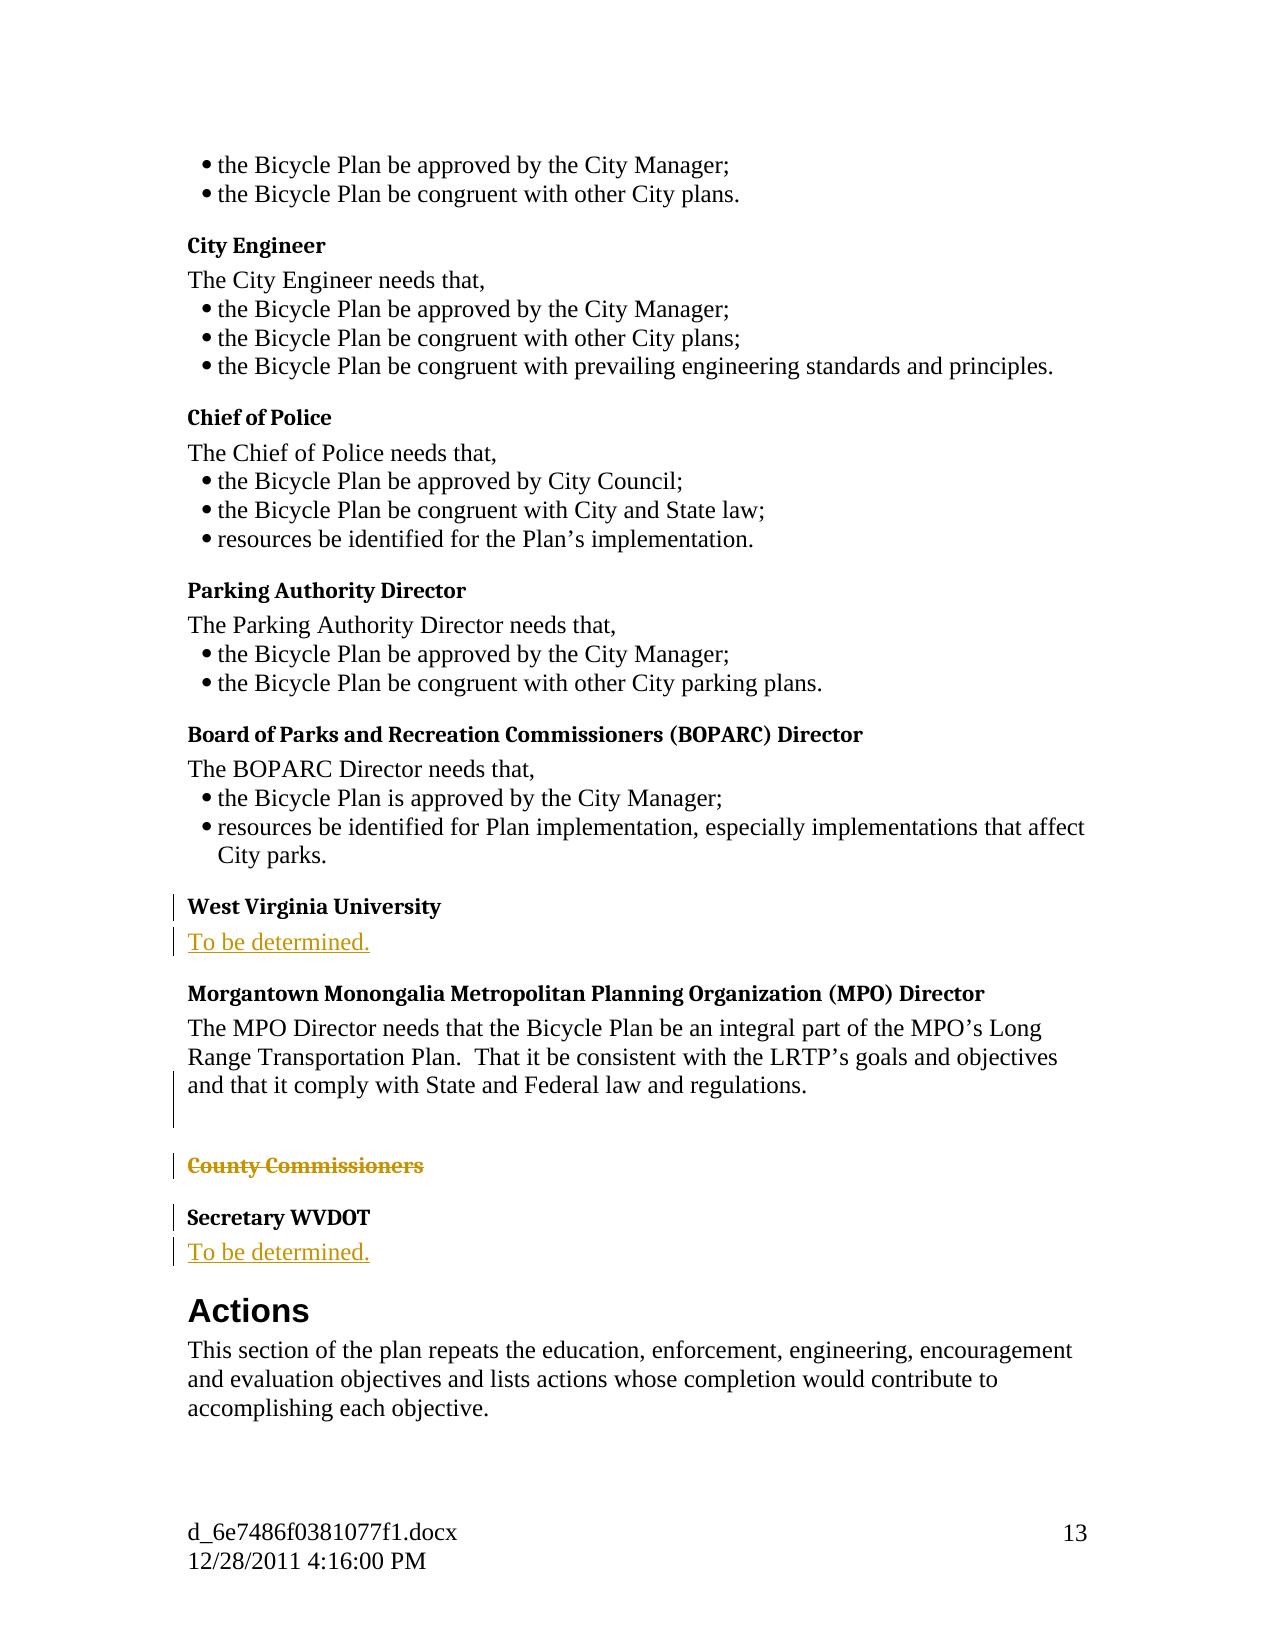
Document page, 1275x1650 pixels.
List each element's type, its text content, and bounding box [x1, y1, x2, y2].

text The City Engineer needs that, [187, 265, 1087, 294]
subtitle Board of Parks and Recreation Commissioners (BOPARC) Director [187, 722, 1087, 748]
text This section of the plan repeats the education, enforcement, engineering, encouragement and evaluation objectives and lists actions whose completion would contribute to accomplishing each objective. [187, 1336, 1087, 1422]
list the Bicycle Plan be approved by the City Manager; [202, 150, 1087, 179]
text The Chief of Police needs that, [187, 438, 1087, 466]
list the Bicycle Plan be approved by the City Manager; [202, 294, 1087, 323]
list the Bicycle Plan be approved by City Council; [202, 466, 1087, 495]
list the Bicycle Plan is approved by the City Manager; [202, 783, 1087, 812]
subtitle City Engineer [187, 232, 1087, 259]
list the Bicycle Plan be congruent with other City plans. [202, 179, 1087, 207]
subtitle Secretary WVDOT [187, 1204, 1087, 1231]
list resources be identified for the Plan’s implementation. [202, 524, 1087, 553]
text The BOPARC Director needs that, [187, 754, 1087, 783]
list the Bicycle Plan be congruent with prevailing engineering standards and principles. [202, 351, 1087, 380]
text The MPO Director needs that the Bicycle Plan be an integral part of the MPO’s Long Range Transportation Plan. That it be consistent with the LRTP’s goals and objectives and that it comply with State and Federal law and regulations. [187, 1013, 1087, 1099]
subtitle Actions [187, 1291, 1087, 1329]
list resources be identified for Plan implementation, especially implementations that affect City parks. [202, 812, 1087, 869]
subtitle West Virginia University [187, 894, 1087, 921]
list the Bicycle Plan be approved by the City Manager; [202, 639, 1087, 668]
list the Bicycle Plan be congruent with other City parking plans. [202, 668, 1087, 697]
subtitle Chief of Police [187, 405, 1087, 431]
subtitle Morgantown Monongalia Metropolitan Planning Organization (MPO) Director [187, 981, 1087, 1007]
list the Bicycle Plan be congruent with City and State law; [202, 495, 1087, 524]
list the Bicycle Plan be congruent with other City plans; [202, 323, 1087, 351]
text The Parking Authority Director needs that, [187, 610, 1087, 639]
subtitle Parking Authority Director [187, 578, 1087, 604]
